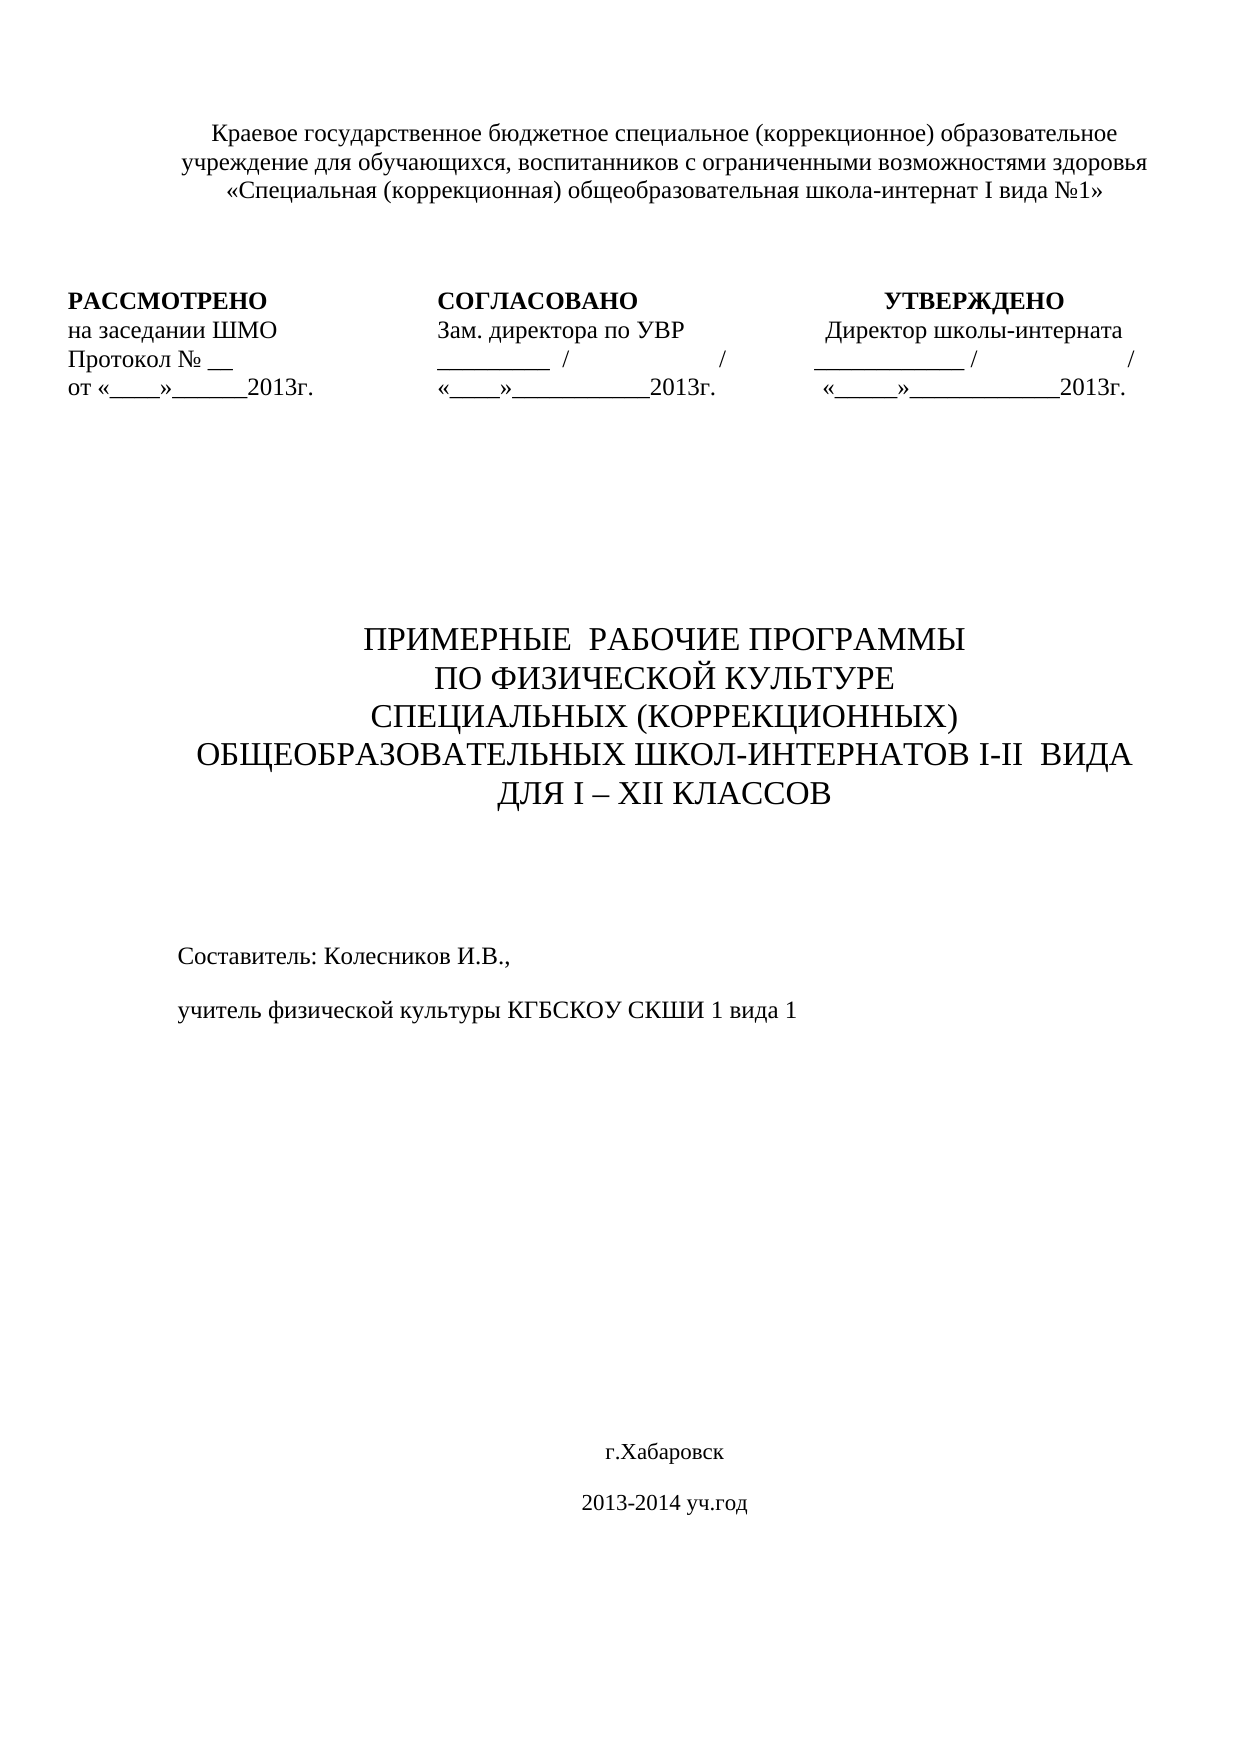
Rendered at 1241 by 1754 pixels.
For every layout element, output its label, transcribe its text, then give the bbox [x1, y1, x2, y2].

text Краевое государственное бюджетное специальное (коррекционное) образовательное учреждение для обучающихся, воспитанников с ограниченными возможностями здоровья «Специальная (коррекционная) общеобразовательная школа-интернат I вида №1» [177, 118, 1152, 204]
text ПО ФИЗИЧЕСКОЙ КУЛЬТУРЕ [177, 658, 1152, 696]
text Составитель: Колесников И.В., [177, 941, 1152, 970]
text СПЕЦИАЛЬНЫХ (КОРРЕКЦИОННЫХ) ОБЩЕОБРАЗОВАТЕЛЬНЫХ ШКОЛ-ИНТЕРНАТОВ I-II ВИДА [177, 696, 1152, 773]
text 2013-2014 уч.год [177, 1489, 1152, 1516]
text ПРИМЕРНЫЕ РАБОЧИЕ ПРОГРАММЫ [177, 619, 1152, 658]
table_header УТВЕРЖДЕНО Директор школы-интерната ____________ / / «_____»____________2013г. [785, 258, 1163, 401]
text учитель физической культуры КГБСКОУ СКШИ 1 вида 1 [177, 995, 1152, 1024]
text ДЛЯ I – XII КЛАССОВ [177, 773, 1152, 811]
text г.Хабаровск [177, 1438, 1152, 1464]
table_header СОГЛАСОВАНО Зам. директора по УВР _________ / / «____»___________2013г. [401, 258, 785, 401]
table_header РАССМОТРЕНО на заседании ШМО Протокол № __ от «____»______2013г. [56, 258, 401, 401]
